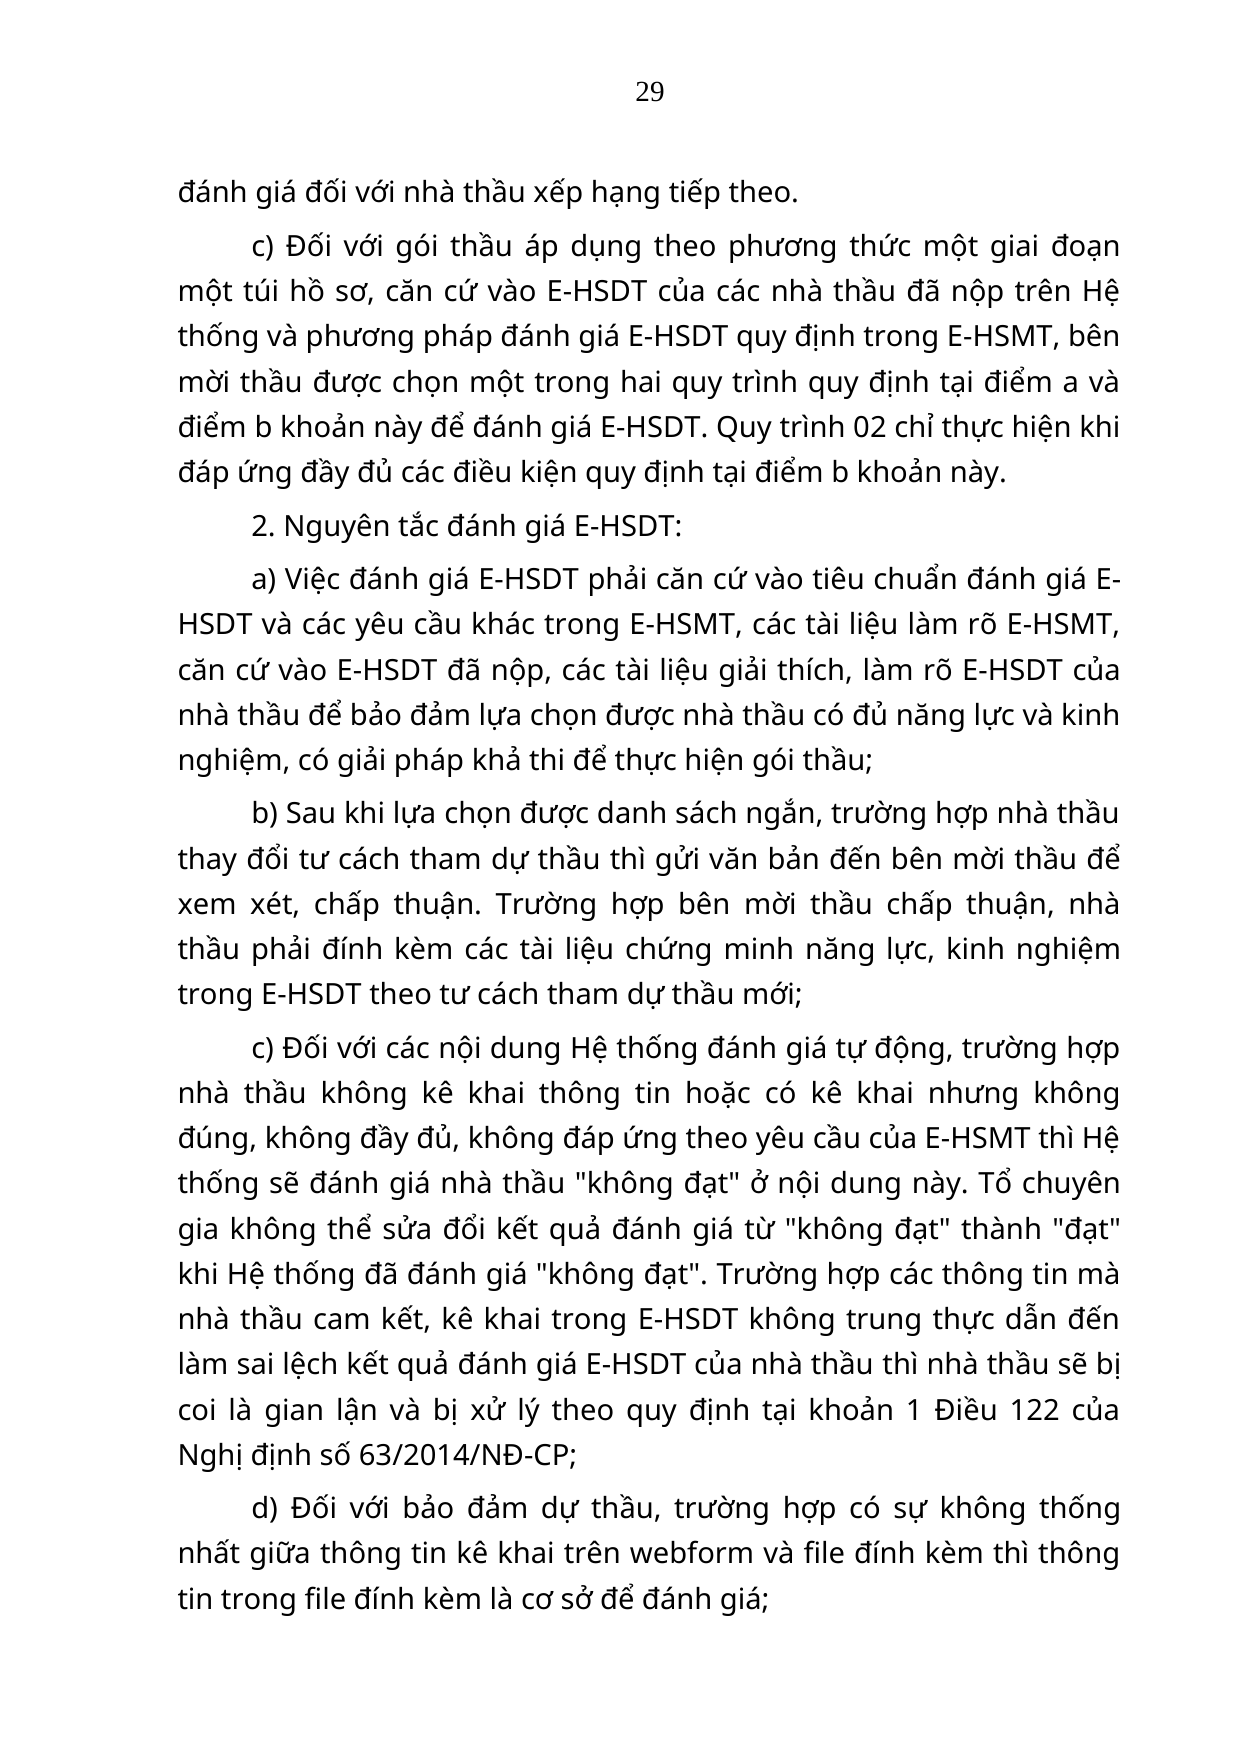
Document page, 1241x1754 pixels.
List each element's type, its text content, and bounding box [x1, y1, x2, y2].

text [177, 172, 1122, 211]
text a) Việc đánh giá E-HSDT phải căn cứ vào tiêu chuẩn đánh giá E-HSDT và các yêu cầu khác trong E-HSMT, các tài liệu làm rõ E-HSMT, căn cứ vào E-HSDT đã nộp, các tài liệu giải thích, làm rõ E-HSDT của nhà thầu để bảo đảm lựa chọn được nhà thầu có đủ năng lực và kinh nghiệm, có giải pháp khả thi để thực hiện gói thầu; [177, 558, 1122, 779]
text 2. Nguyên tắc đánh giá E-HSDT: [177, 505, 1122, 544]
text c) Đối với gói thầu áp dụng theo phương thức một giai đoạn một túi hồ sơ, căn cứ vào E-HSDT của các nhà thầu đã nộp trên Hệ thống và phương pháp đánh giá E-HSDT quy định trong E-HSMT, bên mời thầu được chọn một trong hai quy trình quy định tại điểm a và điểm b khoản này để đánh giá E-HSDT. Quy trình 02 chỉ thực hiện khi đáp ứng đầy đủ các điều kiện quy định tại điểm b khoản này. [177, 225, 1122, 491]
text c) Đối với các nội dung Hệ thống đánh giá tự động, trường hợp nhà thầu không kê khai thông tin hoặc có kê khai nhưng không đúng, không đầy đủ, không đáp ứng theo yêu cầu của E-HSMT thì Hệ thống sẽ đánh giá nhà thầu "không đạt" ở nội dung này. Tổ chuyên gia không thể sửa đổi kết quả đánh giá từ "không đạt" thành "đạt" khi Hệ thống đã đánh giá "không đạt". Trường hợp các thông tin mà nhà thầu cam kết, kê khai trong E-HSDT không trung thực dẫn đến làm sai lệch kết quả đánh giá E-HSDT của nhà thầu thì nhà thầu sẽ bị coi là gian lận và bị xử lý theo quy định tại khoản 1 Điều 122 của Nghị định số 63/2014/NĐ-CP; [177, 1027, 1122, 1474]
text d) Đối với bảo đảm dự thầu, trường hợp có sự không thống nhất giữa thông tin kê khai trên webform và file đính kèm thì thông tin trong file đính kèm là cơ sở để đánh giá; [177, 1488, 1122, 1618]
text b) Sau khi lựa chọn được danh sách ngắn, trường hợp nhà thầu thay đổi tư cách tham dự thầu thì gửi văn bản đến bên mời thầu để xem xét, chấp thuận. Trường hợp bên mời thầu chấp thuận, nhà thầu phải đính kèm các tài liệu chứng minh năng lực, kinh nghiệm trong E-HSDT theo tư cách tham dự thầu mới; [177, 793, 1122, 1013]
